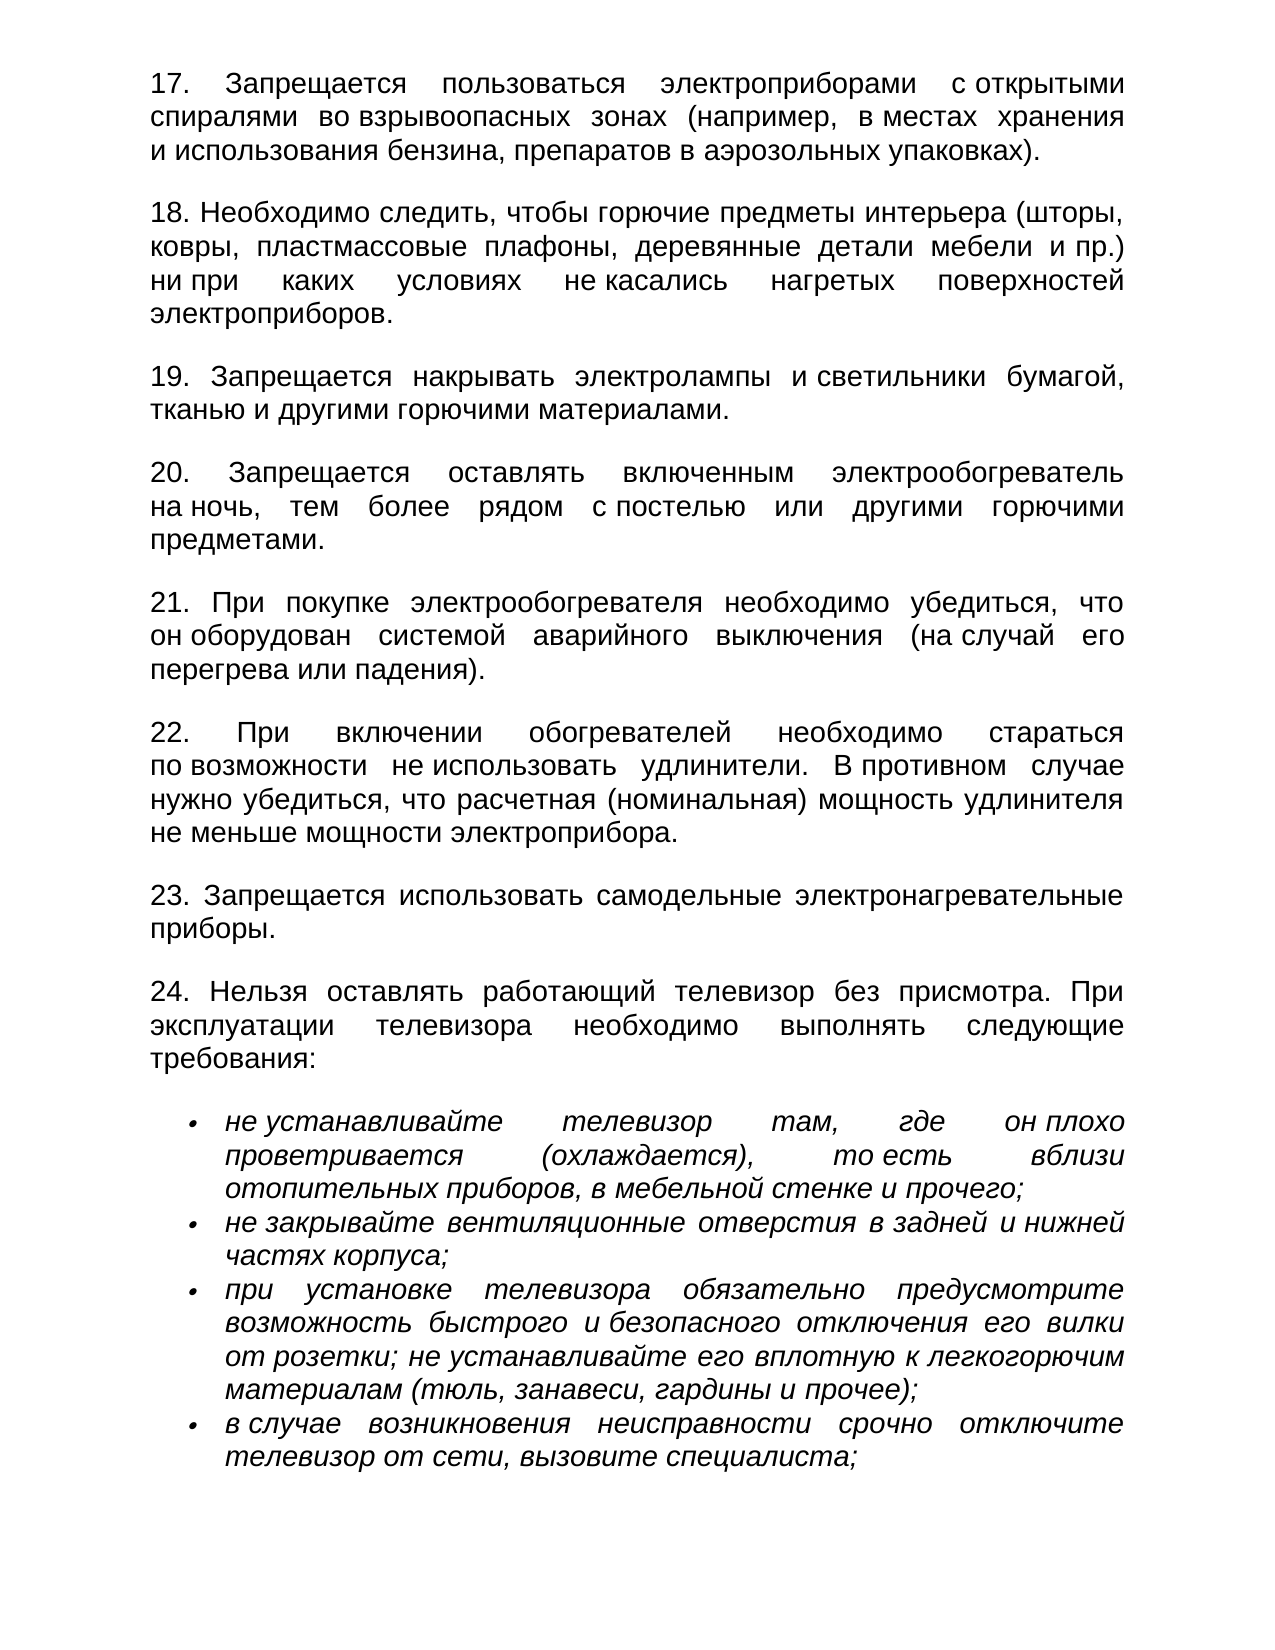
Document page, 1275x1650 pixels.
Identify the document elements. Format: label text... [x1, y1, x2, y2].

list при установке телевизора обязательно предусмотрите возможность быстрого и безопасного отключения его вилки от розетки; не устанавливайте его вплотную к легкогорючим материалам (тюль, занавеси, гардины и прочее); [187, 1272, 1125, 1406]
text 24. Нельзя оставлять работающий телевизор без присмотра. При эксплуатации телевизора необходимо выполнять следующие требования: [150, 974, 1125, 1075]
text 22. При включении обогревателей необходимо стараться по возможности не использовать удлинители. В противном случае нужно убедиться, что расчетная (номинальная) мощность удлинителя не меньше мощности электроприбора. [150, 714, 1125, 849]
list не устанавливайте телевизор там, где он плохо проветривается (охлаждается), то есть вблизи отопительных приборов, в мебельной стенке и прочего; [187, 1104, 1125, 1204]
text 23. Запрещается использовать самодельные электронагревательные приборы. [150, 878, 1125, 945]
list не закрывайте вентиляционные отверстия в задней и нижней частях корпуса; [187, 1204, 1125, 1272]
text 17. Запрещается пользоваться электроприборами с открытыми спиралями во взрывоопасных зонах (например, в местах хранения и использования бензина, препаратов в аэрозольных упаковках). [150, 66, 1125, 166]
text 19. Запрещается накрывать электролампы и светильники бумагой, тканью и другими горючими материалами. [150, 359, 1125, 426]
text 21. При покупке электрообогревателя необходимо убедиться, что он оборудован системой аварийного выключения (на случай его перегрева или падения). [150, 585, 1125, 685]
text 18. Необходимо следить, чтобы горючие предметы интерьера (шторы, ковры, пластмассовые плафоны, деревянные детали мебели и пр.) ни при каких условиях не касались нагретых поверхностей электроприборов. [150, 195, 1125, 329]
list в случае возникновения неисправности срочно отключите телевизор от сети, вызовите специалиста; [187, 1406, 1125, 1473]
text 20. Запрещается оставлять включенным электрообогреватель на ночь, тем более рядом с постелью или другими горючими предметами. [150, 455, 1125, 556]
